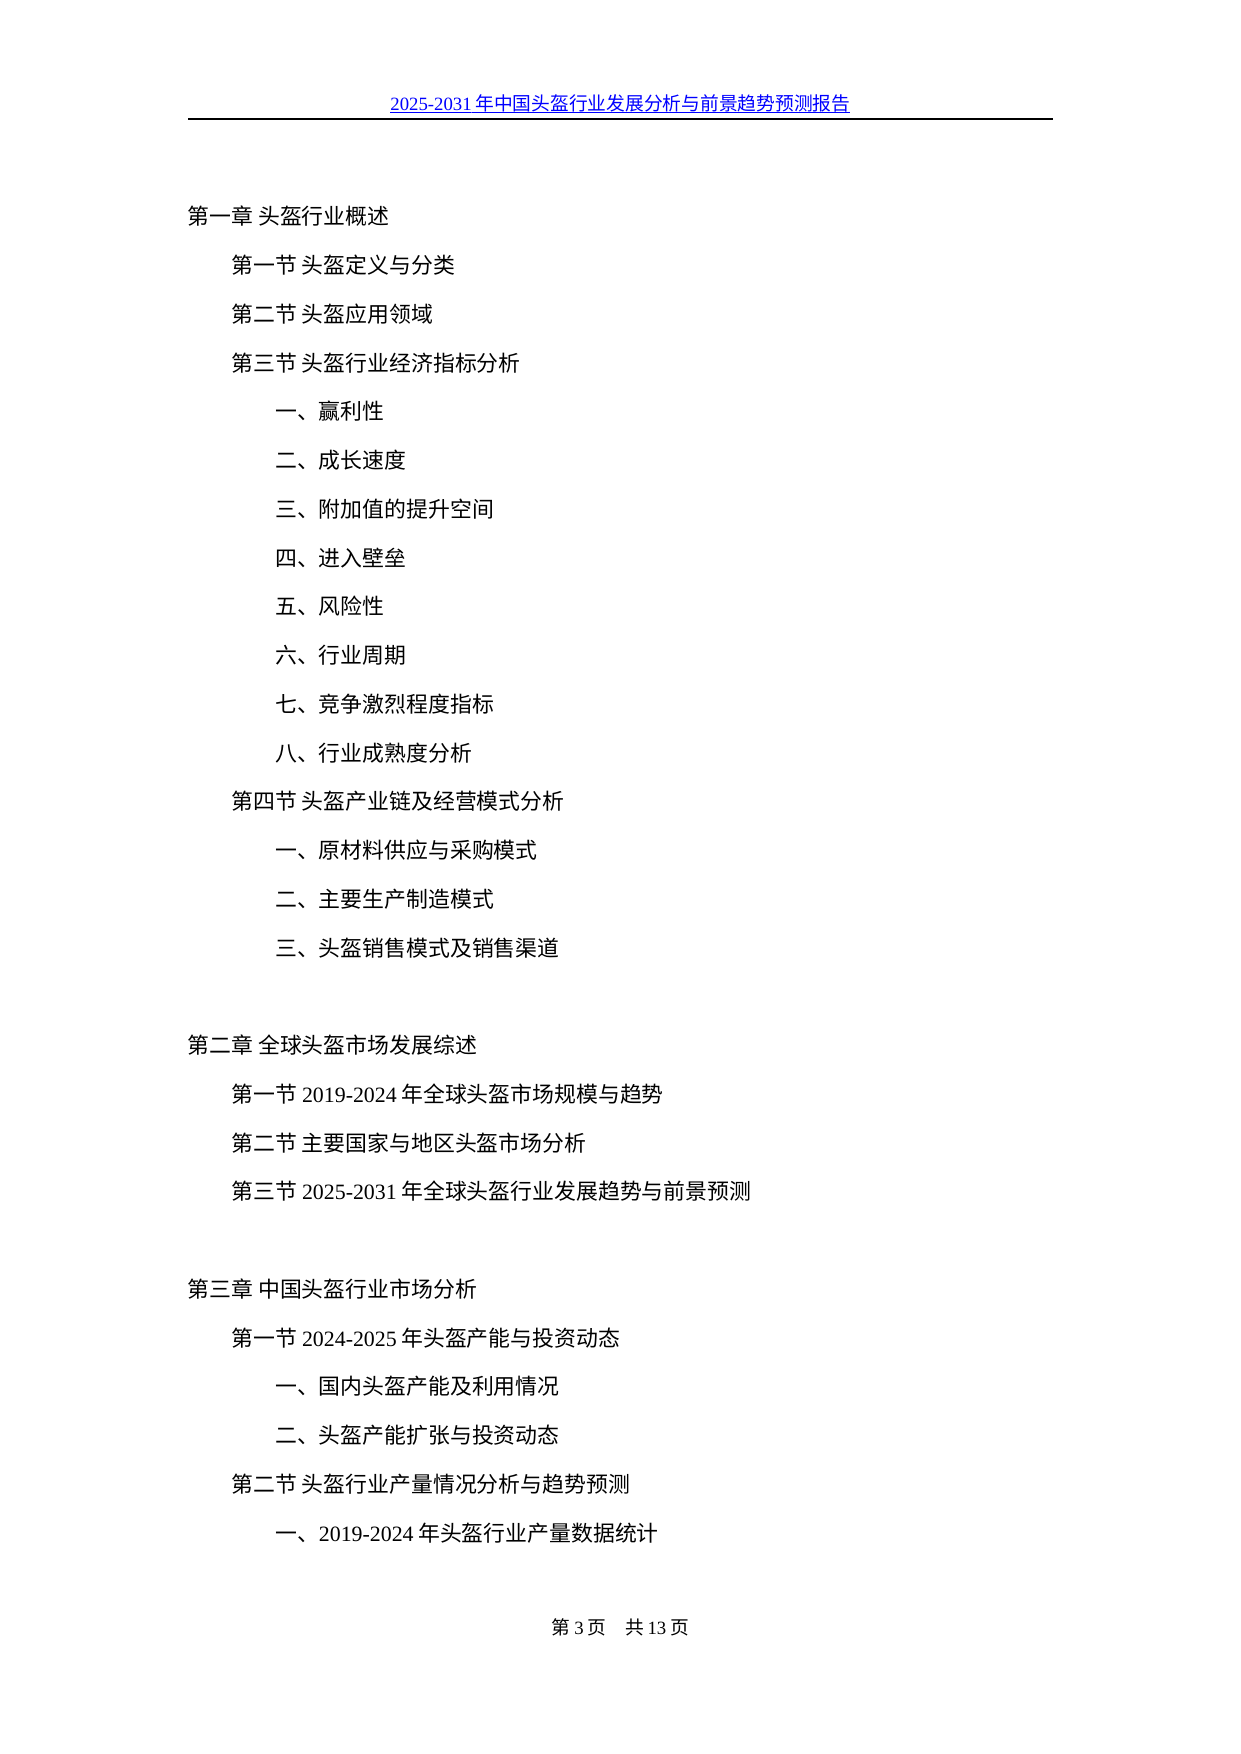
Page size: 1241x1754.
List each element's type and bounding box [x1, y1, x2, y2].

text [187, 150, 1053, 1548]
